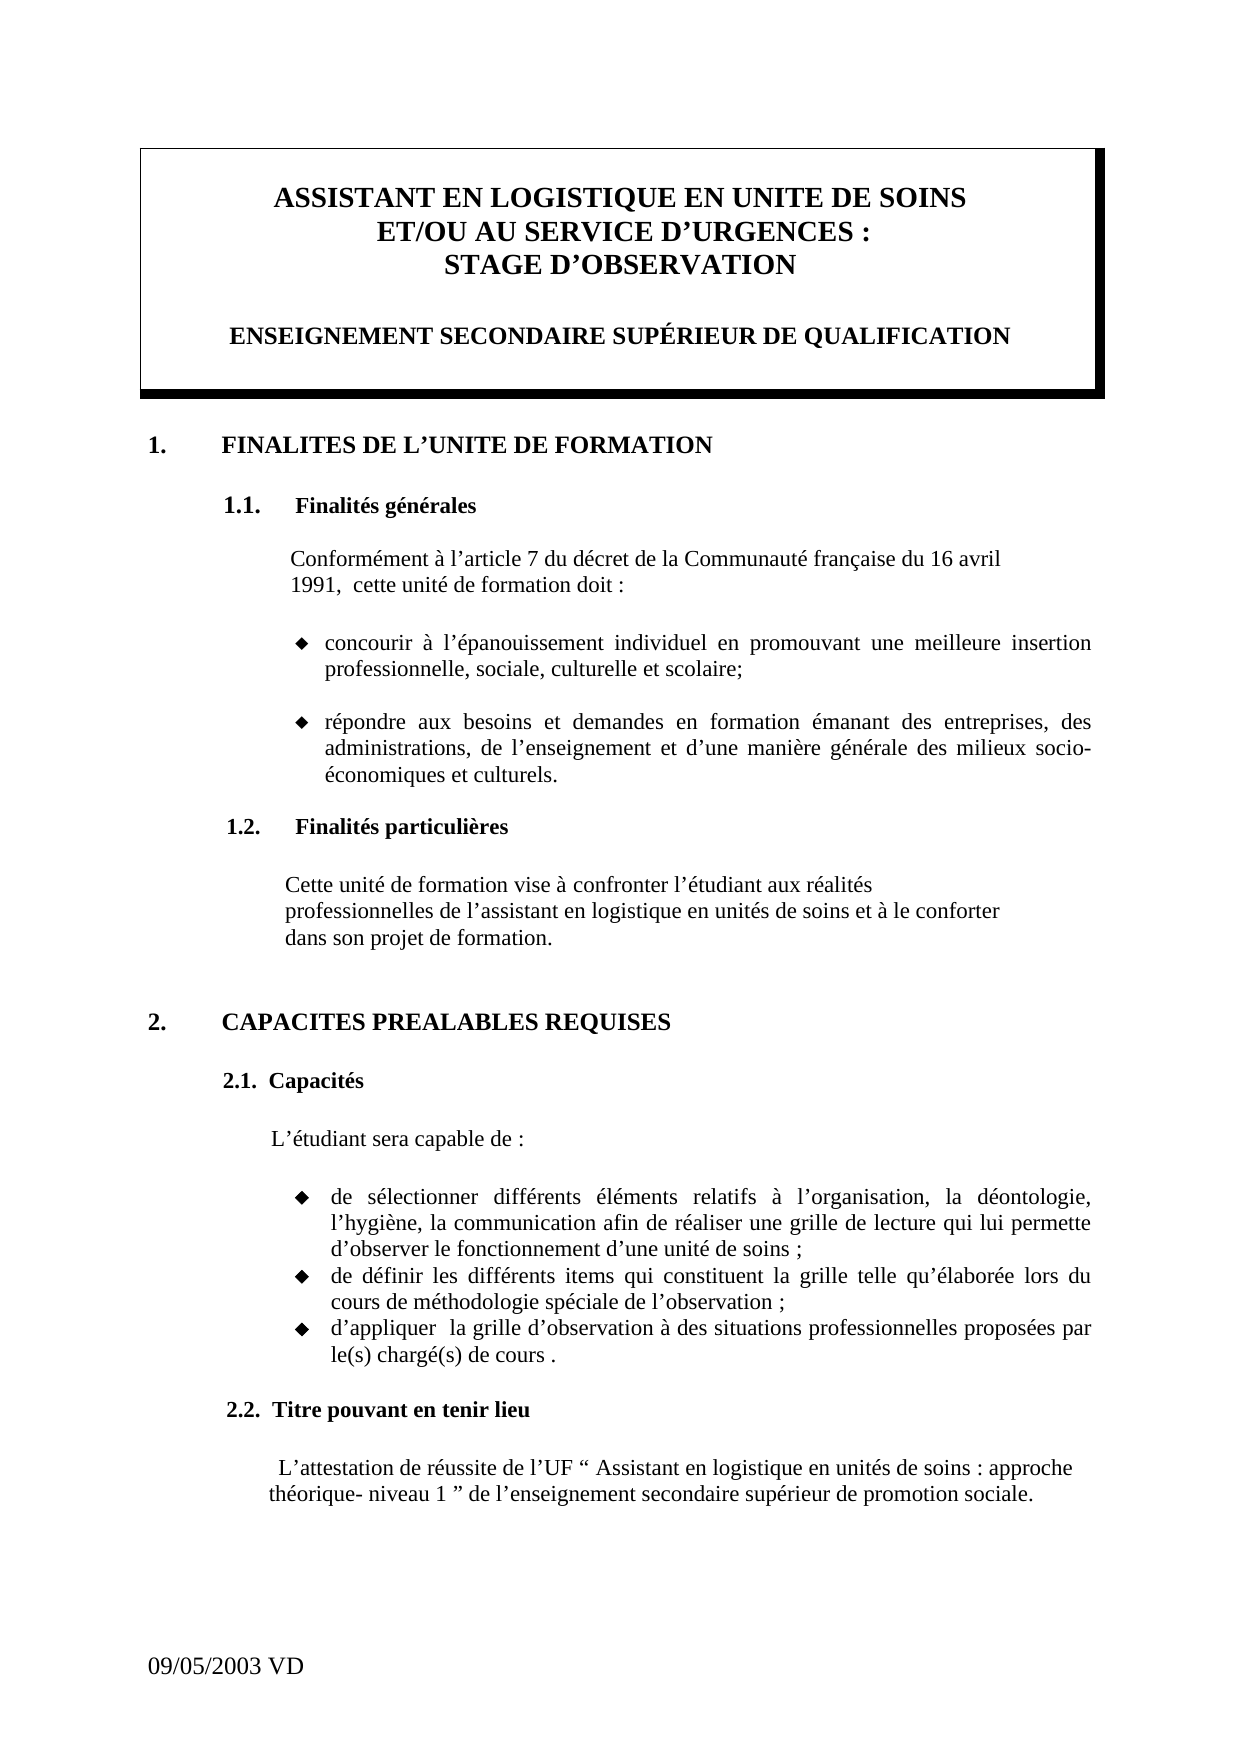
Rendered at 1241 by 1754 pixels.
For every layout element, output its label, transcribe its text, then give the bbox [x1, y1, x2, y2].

list de sélectionner différents éléments relatifs à l’organisation, la déontologie, l’hygiène, la communication afin de réaliser une grille de lecture qui lui permette d’observer le fonctionnement d’une unité de soins ; [295, 1183, 1093, 1262]
text 1991, cette unité de formation doit : [221, 571, 1093, 598]
list concourir à l’épanouissement individuel en promouvant une meilleure insertion professionnelle, sociale, culturelle et scolaire; [295, 629, 1093, 682]
list d’appliquer la grille d’observation à des situations professionnelles proposées par le(s) chargé(s) de cours . [295, 1314, 1093, 1367]
text 1. FINALITES DE L’UNITE DE FORMATION [148, 430, 1093, 458]
text L’attestation de réussite de l’UF “ Assistant en logistique en unités de soins : approche [221, 1453, 1093, 1480]
list répondre aux besoins et demandes en formation émanant des entreprises, des administrations, de l’enseignement et d’une manière générale des milieux socio-économiques et culturels. [295, 708, 1093, 787]
text professionnelles de l’assistant en logistique en unités de soins et à le conforter [148, 897, 1093, 924]
text 1.1. Finalités générales [192, 490, 1093, 518]
text théorique- niveau 1 ” de l’enseignement secondaire supérieur de promotion sociale. [221, 1480, 1093, 1506]
text L’étudiant sera capable de : [237, 1125, 1093, 1151]
list 2.2. Titre pouvant en tenir lieu [192, 1396, 1093, 1422]
list 1.2. Finalités particulières [192, 813, 1093, 840]
list 2. CAPACITES PREALABLES REQUISES [148, 1007, 1093, 1036]
list de définir les différents items qui constituent la grille telle qu’élaborée lors du cours de méthodologie spéciale de l’observation ; [295, 1262, 1093, 1314]
subtitle 2.1. Capacités [188, 1067, 1093, 1094]
text Conformément à l’article 7 du décret de la Communauté française du 16 avril [221, 545, 1093, 571]
table_header ASSISTANT EN LOGISTIQUE EN UNITE DE SOINS ET/OU AU SERVICE D’URGENCES : stage d’OBSERVATION enseignement secondaire supérieur de Qualification [141, 149, 1095, 389]
text Cette unité de formation vise à confronter l’étudiant aux réalités [148, 871, 1093, 897]
text dans son projet de formation. [148, 924, 1093, 950]
